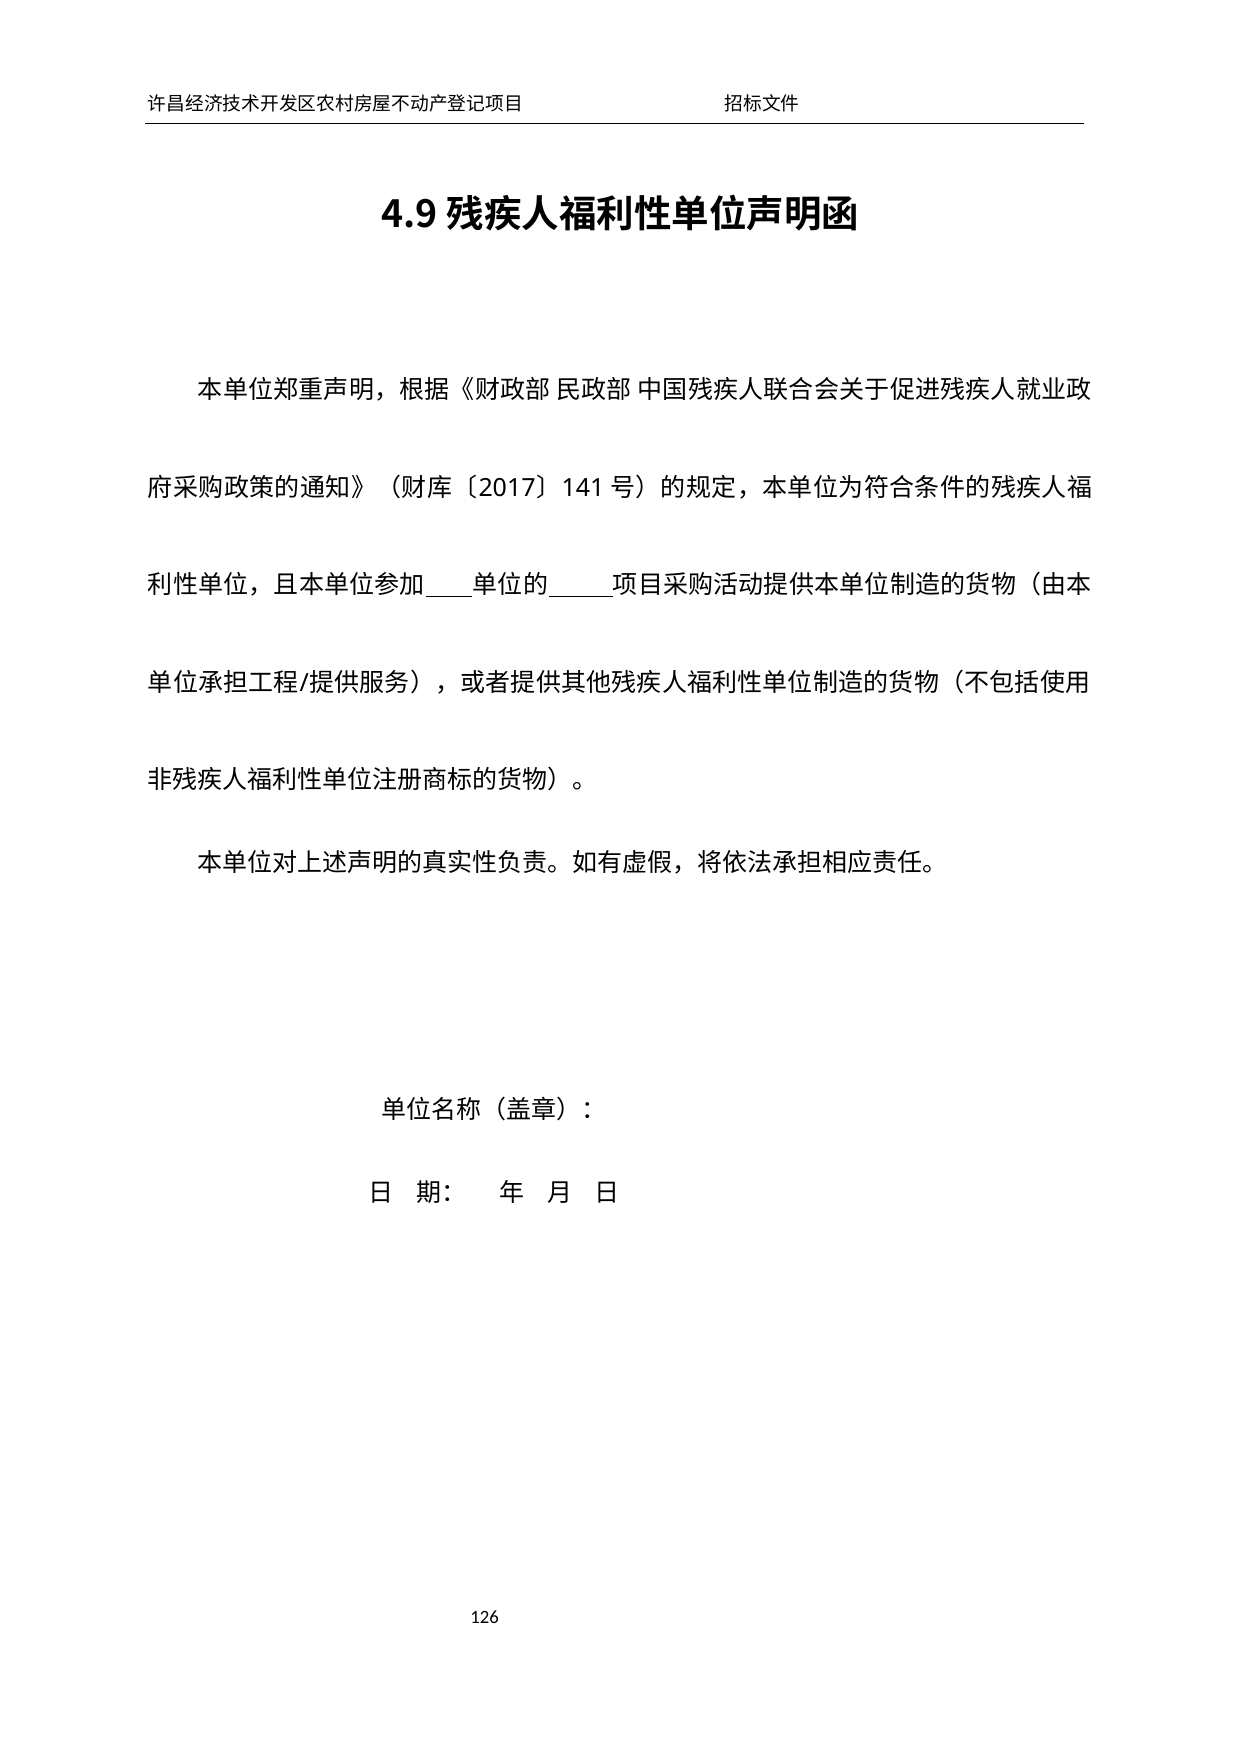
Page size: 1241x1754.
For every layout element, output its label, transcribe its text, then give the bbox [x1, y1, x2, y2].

text 4.9 残疾人福利性单位声明函 [148, 178, 1092, 243]
text 本单位郑重声明，根据《财政部 民政部 中国残疾人联合会关于促进残疾人就业政府采购政策的通知》（财库〔2017〕141号）的规定，本单位为符合条件的残疾人福利性单位，且本单位参加 单位的 项目采购活动提供本单位制造的货物（由本单位承担工程/提供服务），或者提供其他残疾人福利性单位制造的货物（不包括使用非残疾人福利性单位注册商标的货物）。 [148, 355, 1092, 810]
text 本单位对上述声明的真实性负责。如有虚假，将依法承担相应责任。 [148, 828, 1092, 893]
text 日 期： 年 月 日 [148, 1158, 1092, 1223]
text 单位名称（盖章）： [148, 1075, 1092, 1140]
